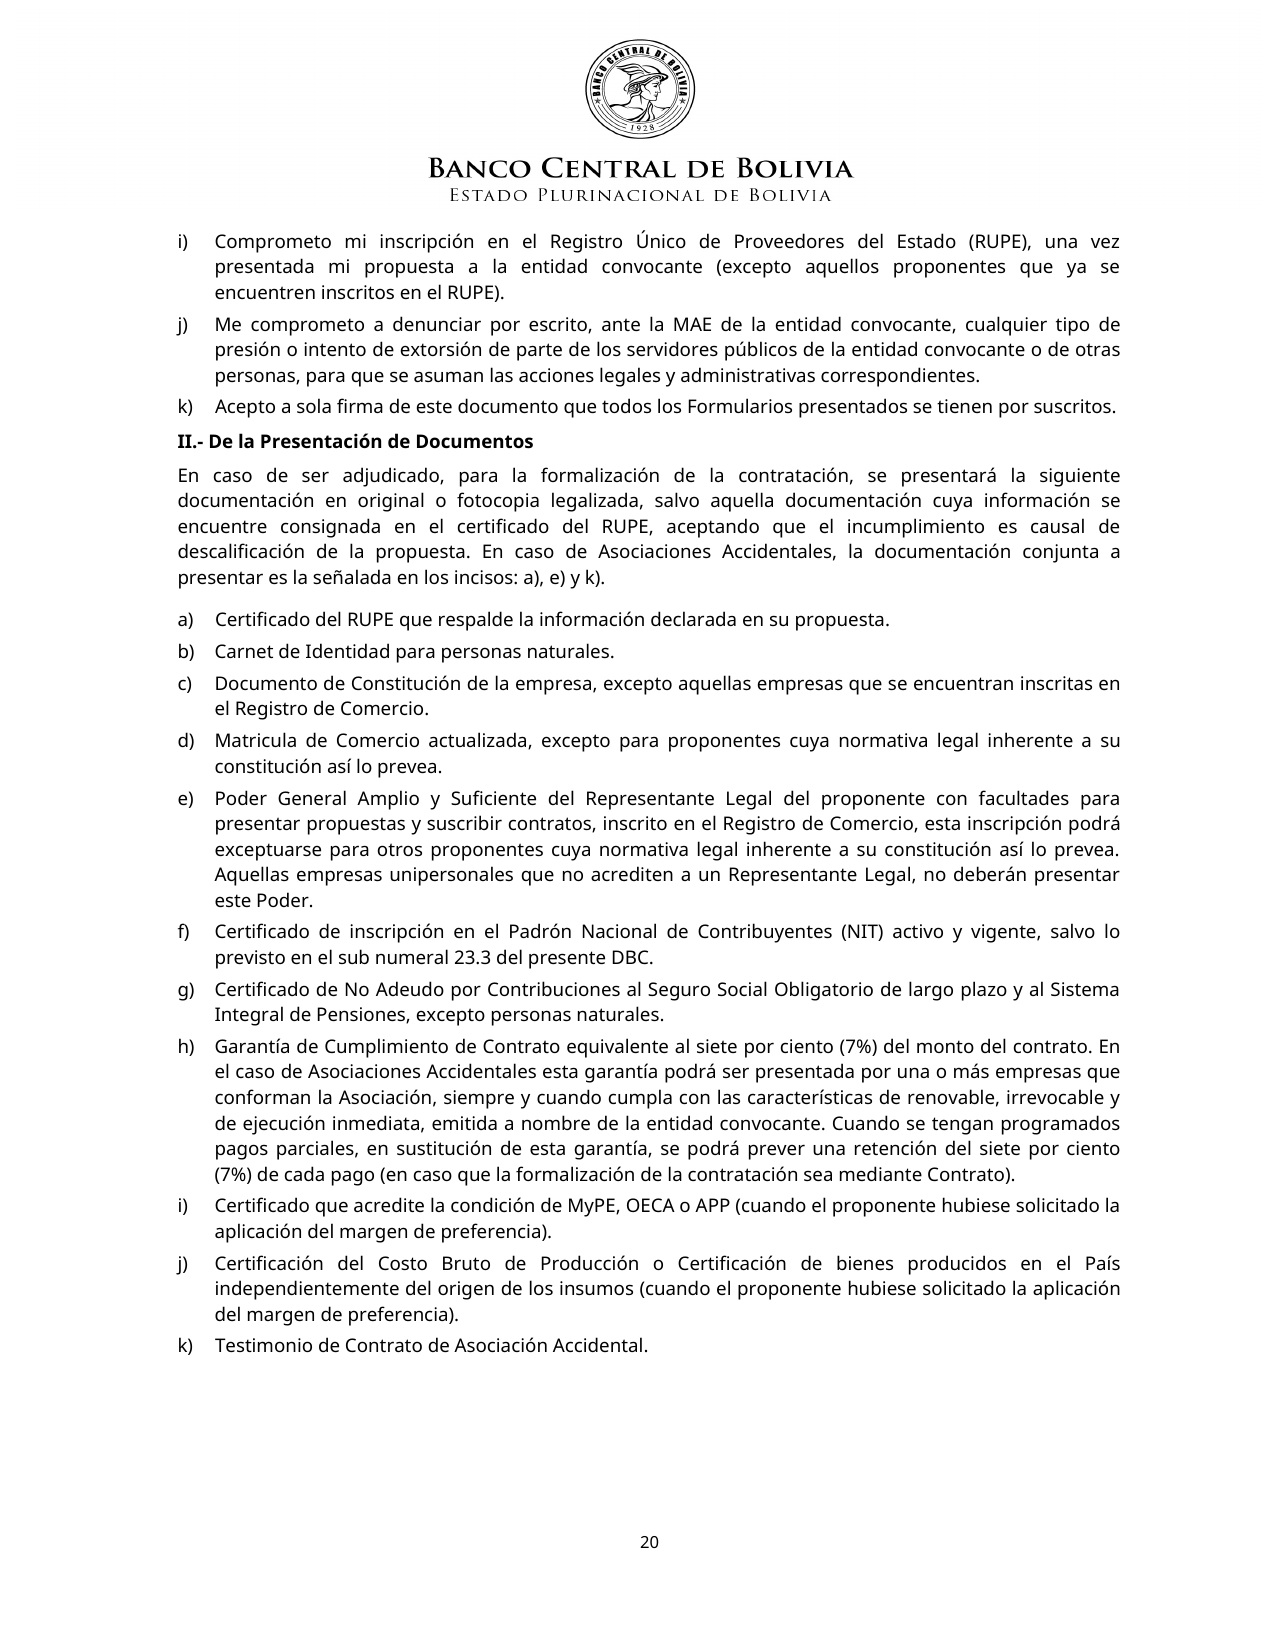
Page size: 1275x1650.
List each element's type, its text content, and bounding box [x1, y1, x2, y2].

list Comprometo mi inscripción en el Registro Único de Proveedores del Estado (RUPE), una vez presentada mi propuesta a la entidad convocante (excepto aquellos proponentes que ya se encuentren inscritos en el RUPE). [177, 209, 1121, 305]
list Testimonio de Contrato de Asociación Accidental. [177, 1333, 1121, 1358]
list Certificado de No Adeudo por Contribuciones al Seguro Social Obligatorio de largo plazo y al Sistema Integral de Pensiones, excepto personas naturales. [177, 976, 1121, 1027]
list Carnet de Identidad para personas naturales. [177, 638, 1121, 664]
list Certificado que acredite la condición de MyPE, OECA o APP (cuando el proponente hubiese solicitado la aplicación del margen de preferencia). [177, 1193, 1121, 1244]
text En caso de ser adjudicado, para la formalización de la contratación, se presentará la siguiente documentación en original o fotocopia legalizada, salvo aquella documentación cuya información se encuentre consignada en el certificado del RUPE, aceptando que el incumplimiento es causal de descalificación de la propuesta. En caso de Asociaciones Accidentales, la documentación conjunta a presentar es la señalada en los incisos: a), e) y k). [177, 462, 1121, 589]
list Me comprometo a denunciar por escrito, ante la MAE de la entidad convocante, cualquier tipo de presión o intento de extorsión de parte de los servidores públicos de la entidad convocante o de otras personas, para que se asuman las acciones legales y administrativas correspondientes. [177, 311, 1121, 388]
list Poder General Amplio y Suficiente del Representante Legal del proponente con facultades para presentar propuestas y suscribir contratos, inscrito en el Registro de Comercio, esta inscripción podrá exceptuarse para otros proponentes cuya normativa legal inherente a su constitución así lo prevea. Aquellas empresas unipersonales que no acrediten a un Representante Legal, no deberán presentar este Poder. [177, 785, 1121, 912]
list Matricula de Comercio actualizada, excepto para proponentes cuya normativa legal inherente a su constitución así lo prevea. [177, 727, 1121, 778]
list Certificado de inscripción en el Padrón Nacional de Contribuyentes (NIT) activo y vigente, salvo lo previsto en el sub numeral 23.3 del presente DBC. [177, 919, 1121, 970]
text II.- De la Presentación de Documentos [177, 428, 1121, 453]
list Documento de Constitución de la empresa, excepto aquellas empresas que se encuentran inscritas en el Registro de Comercio. [177, 670, 1121, 721]
list Certificado del RUPE que respalde la información declarada en su propuesta. [177, 607, 1121, 632]
list Acepto a sola firma de este documento que todos los Formularios presentados se tienen por suscritos. [177, 394, 1121, 419]
list Garantía de Cumplimiento de Contrato equivalente al siete por ciento (7%) del monto del contrato. En el caso de Asociaciones Accidentales esta garantía podrá ser presentada por una o más empresas que conforman la Asociación, siempre y cuando cumpla con las características de renovable, irrevocable y de ejecución inmediata, emitida a nombre de la entidad convocante. Cuando se tengan programados pagos parciales, en sustitución de esta garantía, se podrá prever una retención del siete por ciento (7%) de cada pago (en caso que la formalización de la contratación sea mediante Contrato). [177, 1033, 1121, 1186]
picture [15, 6, 1262, 209]
list Certificación del Costo Bruto de Producción o Certificación de bienes producidos en el País independientemente del origen de los insumos (cuando el proponente hubiese solicitado la aplicación del margen de preferencia). [177, 1250, 1121, 1326]
